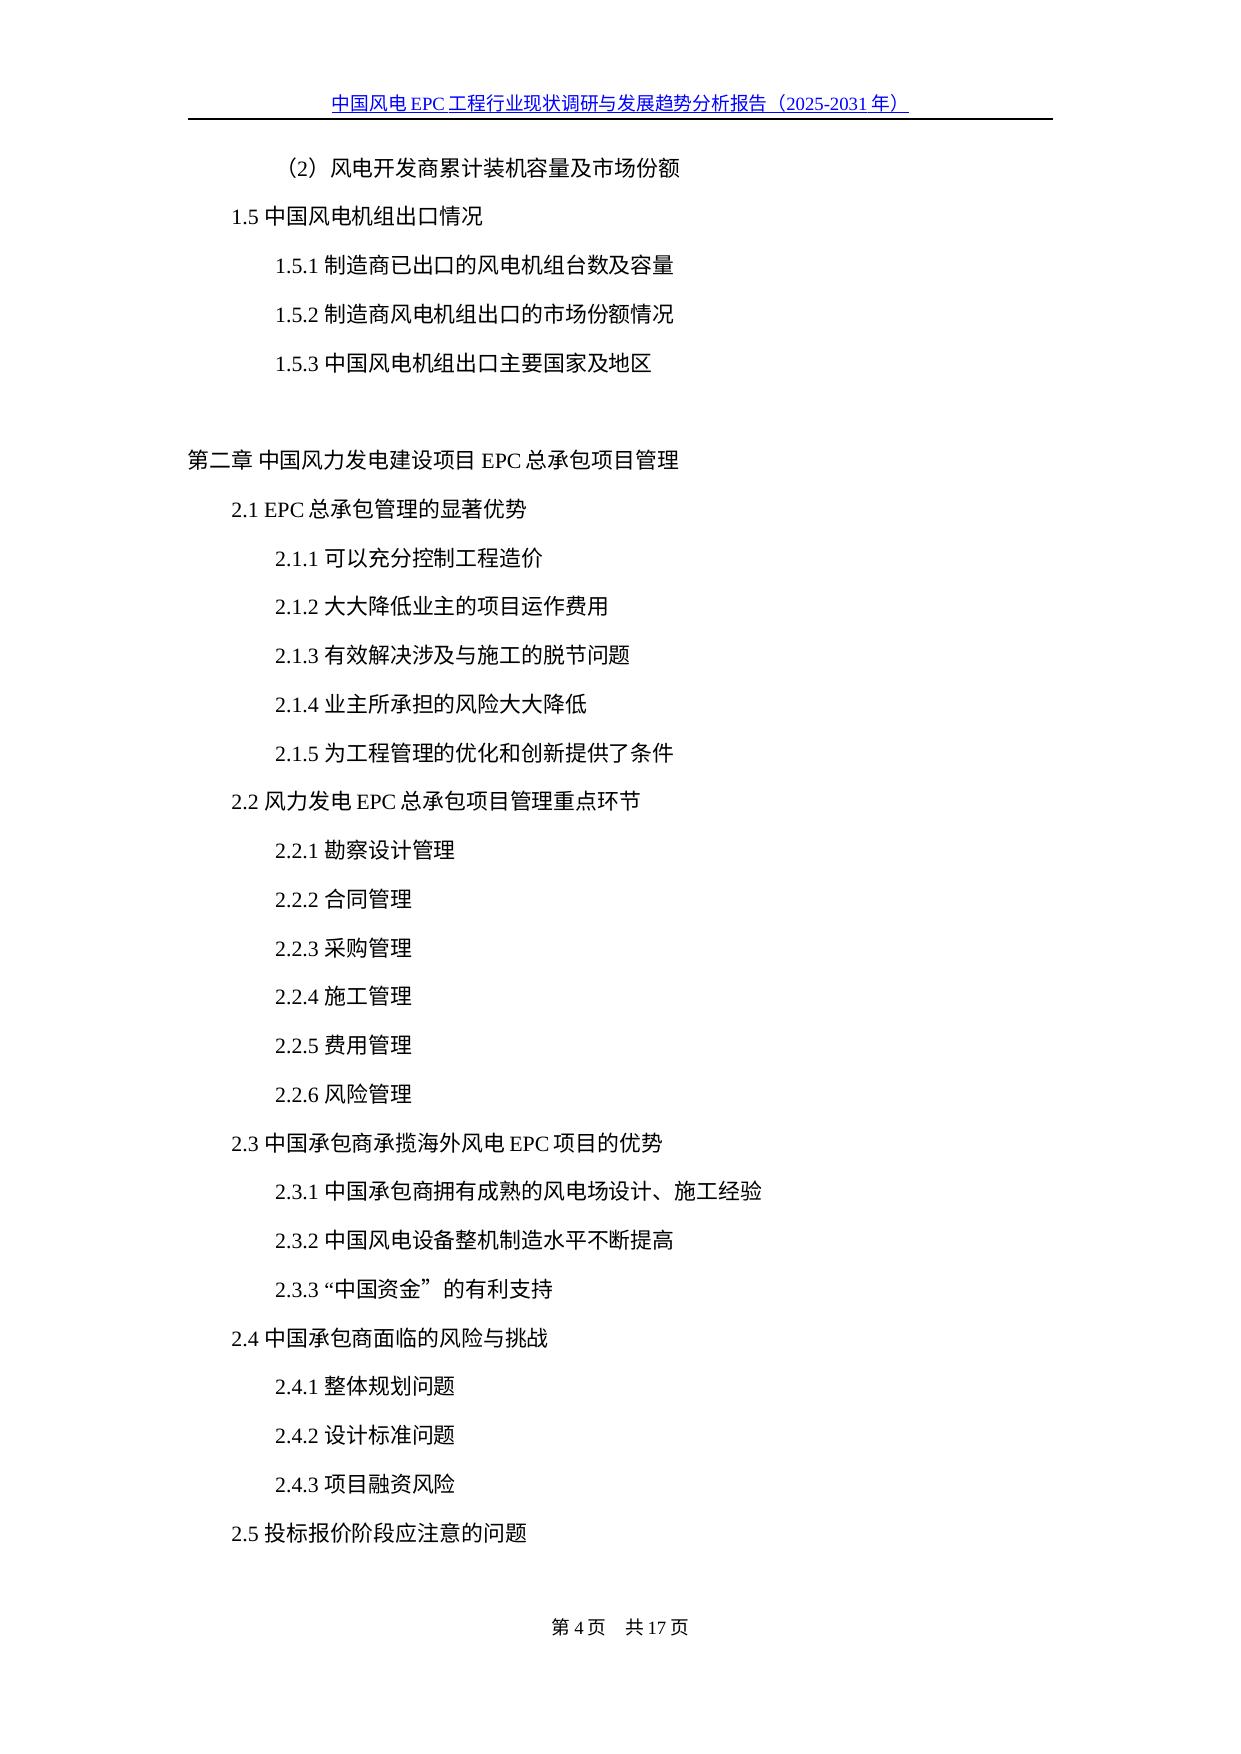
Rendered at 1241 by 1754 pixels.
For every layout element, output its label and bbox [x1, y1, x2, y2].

text [187, 150, 1053, 1548]
